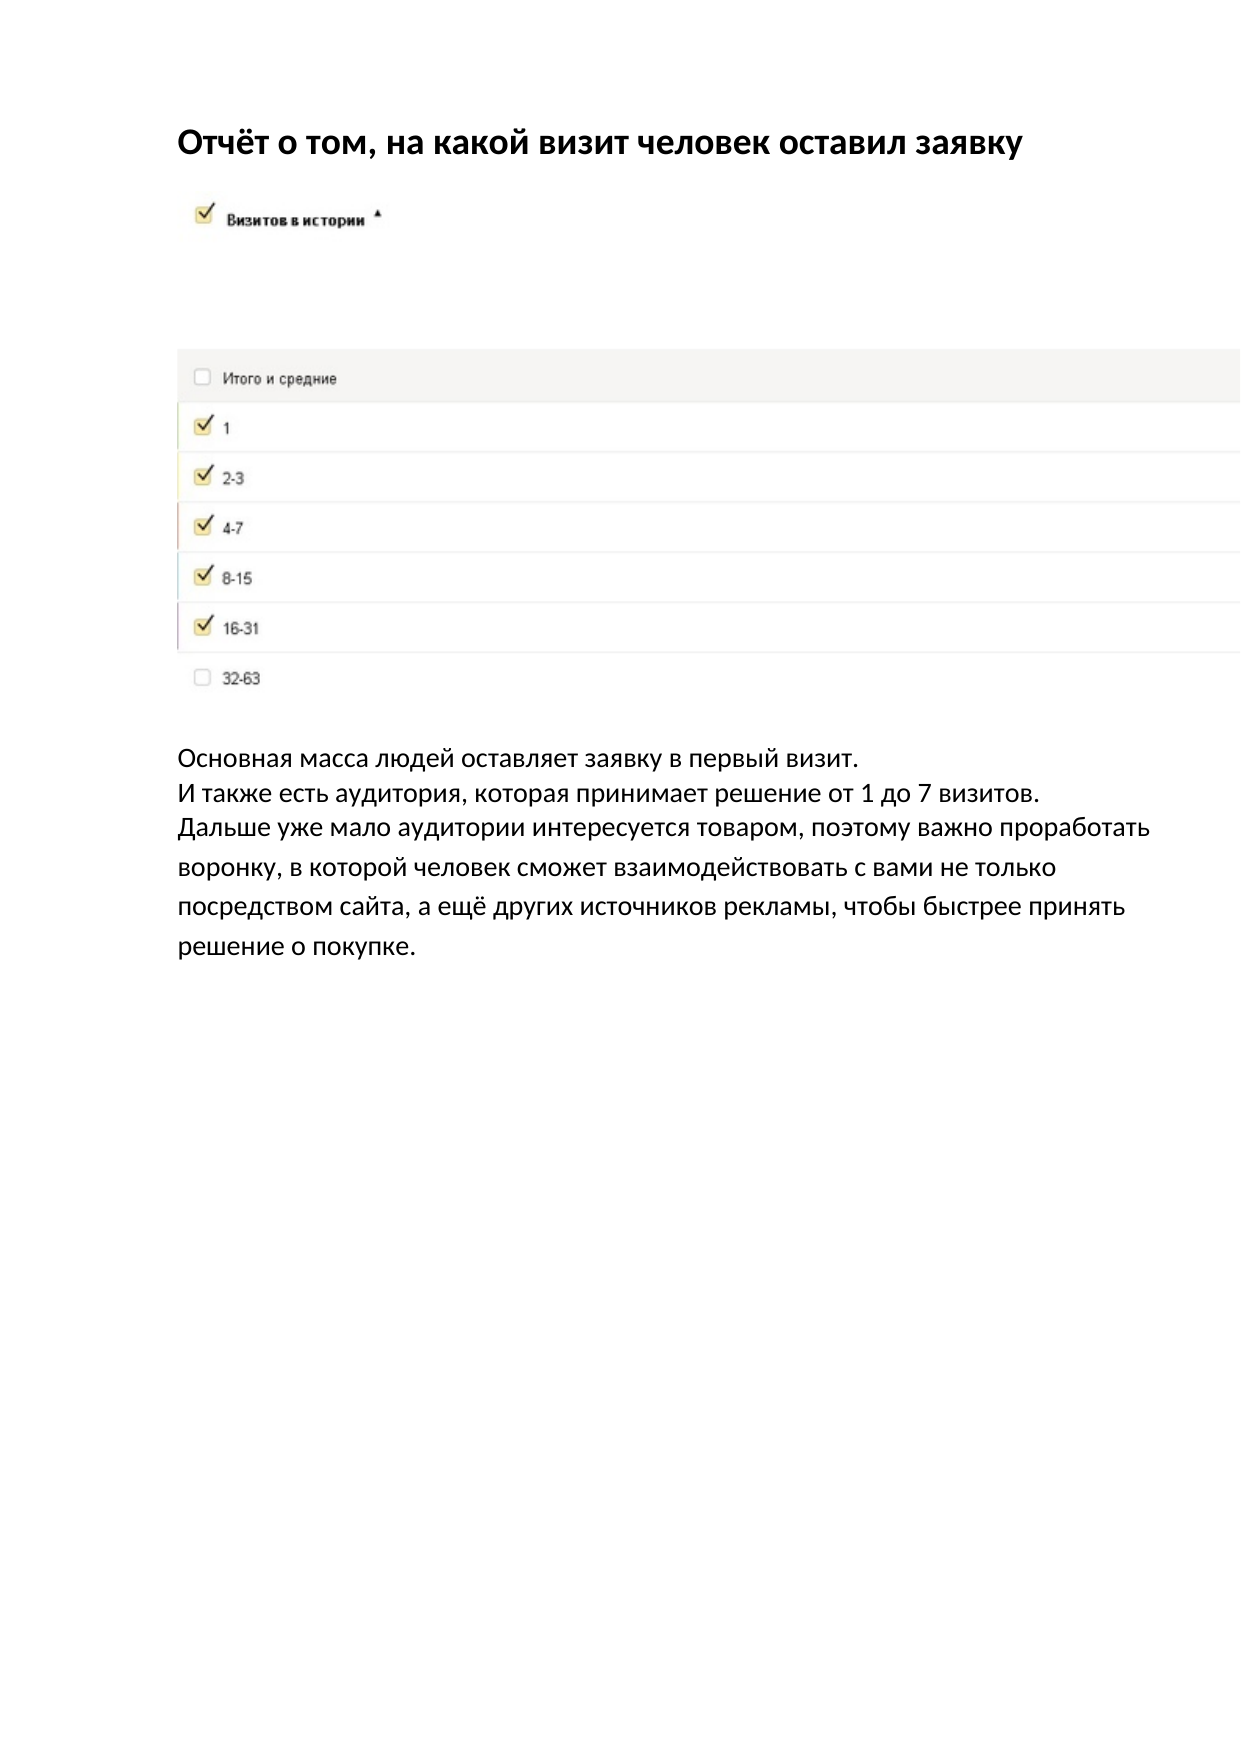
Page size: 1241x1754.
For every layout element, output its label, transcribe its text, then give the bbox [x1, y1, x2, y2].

text Основная масса людей оставляет заявку в первый визит. [177, 740, 1152, 775]
text И также есть аудитория, которая принимает решение от 1 до 7 визитов. [177, 775, 1152, 809]
text Отчёт о том, на какой визит человек оставил заявку [177, 118, 1152, 164]
picture [177, 191, 1241, 716]
text Дальше уже мало аудитории интересуется товаром, поэтому важно проработать воронку, в которой человек сможет взаимодействовать с вами не только посредством сайта, а ещё других источников рекламы, чтобы быстрее принять решение о покупке. [177, 809, 1152, 962]
